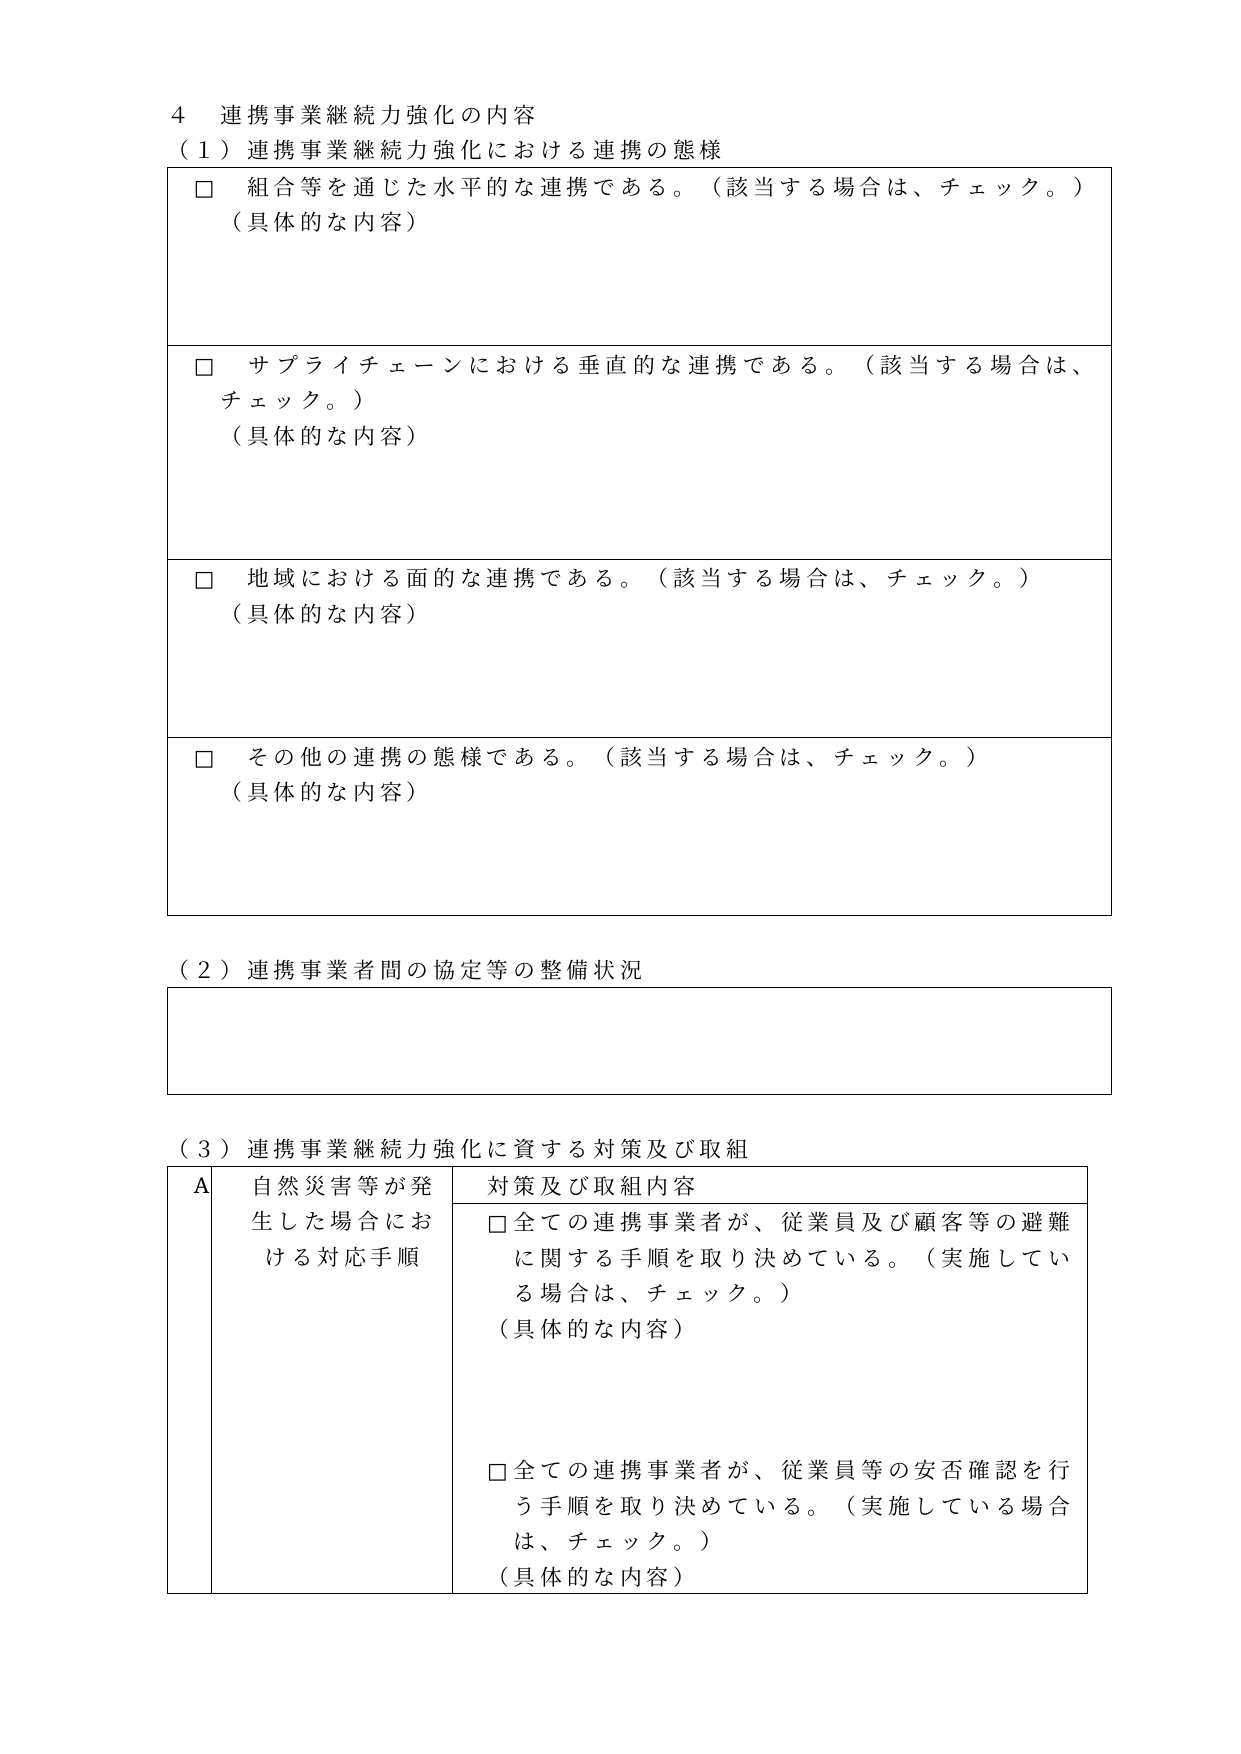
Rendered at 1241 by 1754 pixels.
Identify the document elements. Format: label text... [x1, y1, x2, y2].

text （２）連携事業者間の協定等の整備状況 [167, 951, 1073, 987]
table_header 対策及び取組内容 [453, 1167, 1087, 1202]
table_header A [168, 1167, 211, 1593]
table_header 自然災害等が発生した場合における対応手順 [212, 1167, 452, 1593]
table_header □ 組合等を通じた水平的な連携である。（該当する場合は、チェック。） （具体的な内容） [168, 168, 1111, 345]
text ４ 連携事業継続力強化の内容 [167, 96, 1073, 132]
table_header [168, 988, 1111, 1094]
table_cell □ その他の連携の態様である。（該当する場合は、チェック。） （具体的な内容） [168, 738, 1111, 915]
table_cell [453, 1204, 1087, 1593]
text （１）連携事業継続力強化における連携の態様 [167, 132, 1073, 167]
table_cell □ サプライチェーンにおける垂直的な連携である。（該当する場合は、チェック。） （具体的な内容） [168, 346, 1111, 559]
table_cell □ 地域における面的な連携である。（該当する場合は、チェック。） （具体的な内容） [168, 560, 1111, 737]
text （３）連携事業継続力強化に資する対策及び取組 [167, 1131, 1073, 1166]
